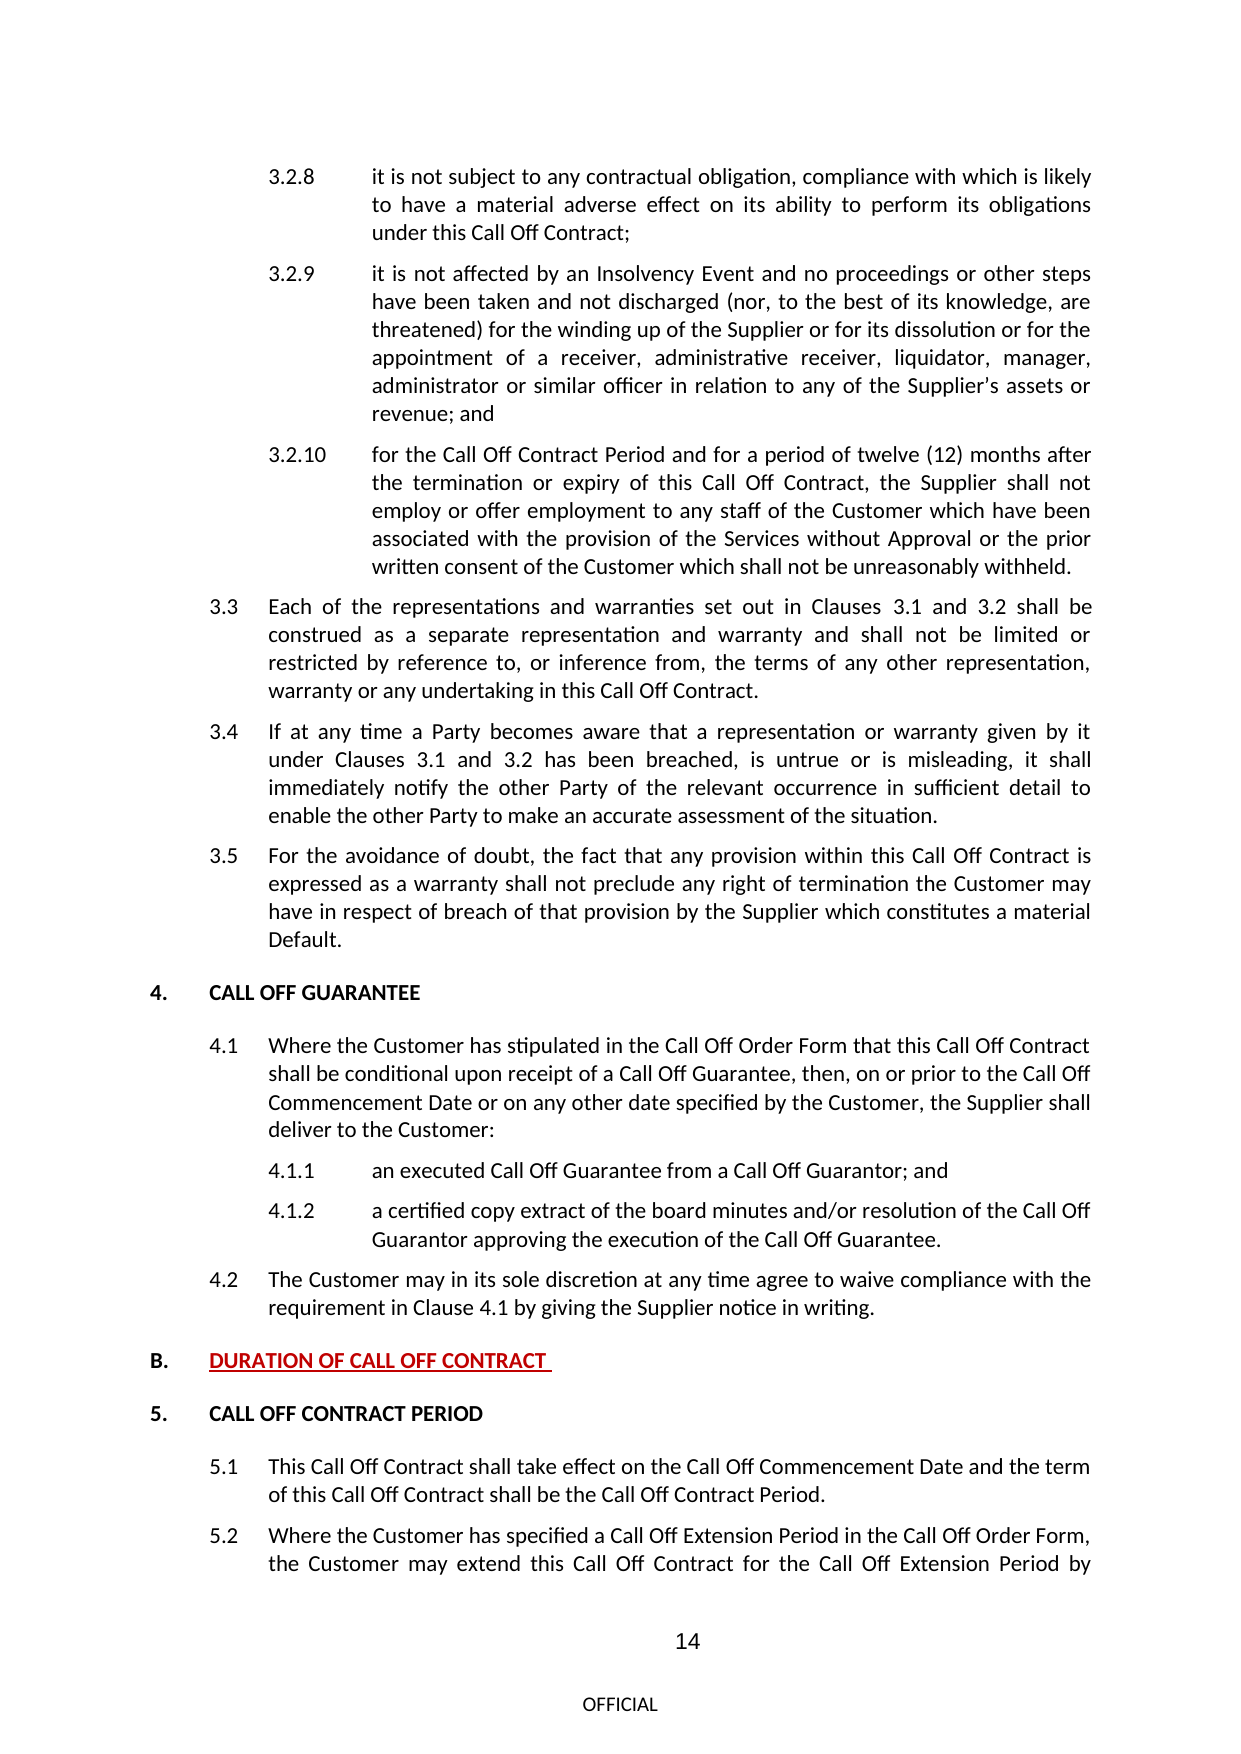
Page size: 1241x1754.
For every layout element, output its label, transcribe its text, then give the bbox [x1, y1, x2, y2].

text for the Call Off Contract Period and for a period of twelve (12) months after the termination or expiry of this Call Off Contract, the Supplier shall not employ or offer employment to any staff of the Customer which have been associated with the provision of the Services without Approval or the prior written consent of the Customer which shall not be unreasonably withheld. [268, 440, 1093, 580]
text a certified copy extract of the board minutes and/or resolution of the Call Off Guarantor approving the execution of the Call Off Guarantee. [268, 1197, 1093, 1253]
text it is not subject to any contractual obligation, compliance with which is likely to have a material adverse effect on its ability to perform its obligations under this Call Off Contract; [268, 162, 1093, 247]
text an executed Call Off Guarantee from a Call Off Guarantor; and [268, 1156, 1093, 1184]
text This Call Off Contract shall take effect on the Call Off Commencement Date and the term of this Call Off Contract shall be the Call Off Contract Period. [209, 1452, 1093, 1508]
text Each of the representations and warranties set out in Clauses 3.1 and 3.2 shall be construed as a separate representation and warranty and shall not be limited or restricted by reference to, or inference from, the terms of any other representation, warranty or any undertaking in this Call Off Contract. [209, 592, 1093, 704]
text Where the Customer has stipulated in the Call Off Order Form that this Call Off Contract shall be conditional upon receipt of a Call Off Guarantee, then, on or prior to the Call Off Commencement Date or on any other date specified by the Customer, the Supplier shall deliver to the Customer: [209, 1032, 1093, 1144]
subtitle DURATION OF CALL OFF CONTRACT [150, 1346, 1093, 1374]
text If at any time a Party becomes aware that a representation or warranty given by it under Clauses 3.1 and 3.2 has been breached, is untrue or is misleading, it shall immediately notify the other Party of the relevant occurrence in sufficient detail to enable the other Party to make an accurate assessment of the situation. [209, 717, 1093, 829]
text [209, 1521, 1093, 1577]
text For the avoidance of doubt, the fact that any provision within this Call Off Contract is expressed as a warranty shall not preclude any right of termination the Customer may have in respect of breach of that provision by the Supplier which constitutes a material Default. [209, 841, 1093, 953]
text it is not affected by an Insolvency Event and no proceedings or other steps have been taken and not discharged (nor, to the best of its knowledge, are threatened) for the winding up of the Supplier or for its dissolution or for the appointment of a receiver, administrative receiver, liquidator, manager, administrator or similar officer in relation to any of the Supplier’s assets or revenue; and [268, 259, 1093, 427]
text The Customer may in its sole discretion at any time agree to waive compliance with the requirement in Clause 4.1 by giving the Supplier notice in writing. [209, 1265, 1093, 1321]
subtitle CALL OFF GUARANTEe [150, 978, 1093, 1007]
subtitle CALL OFF CONTRACT PERIOD [150, 1399, 1093, 1427]
